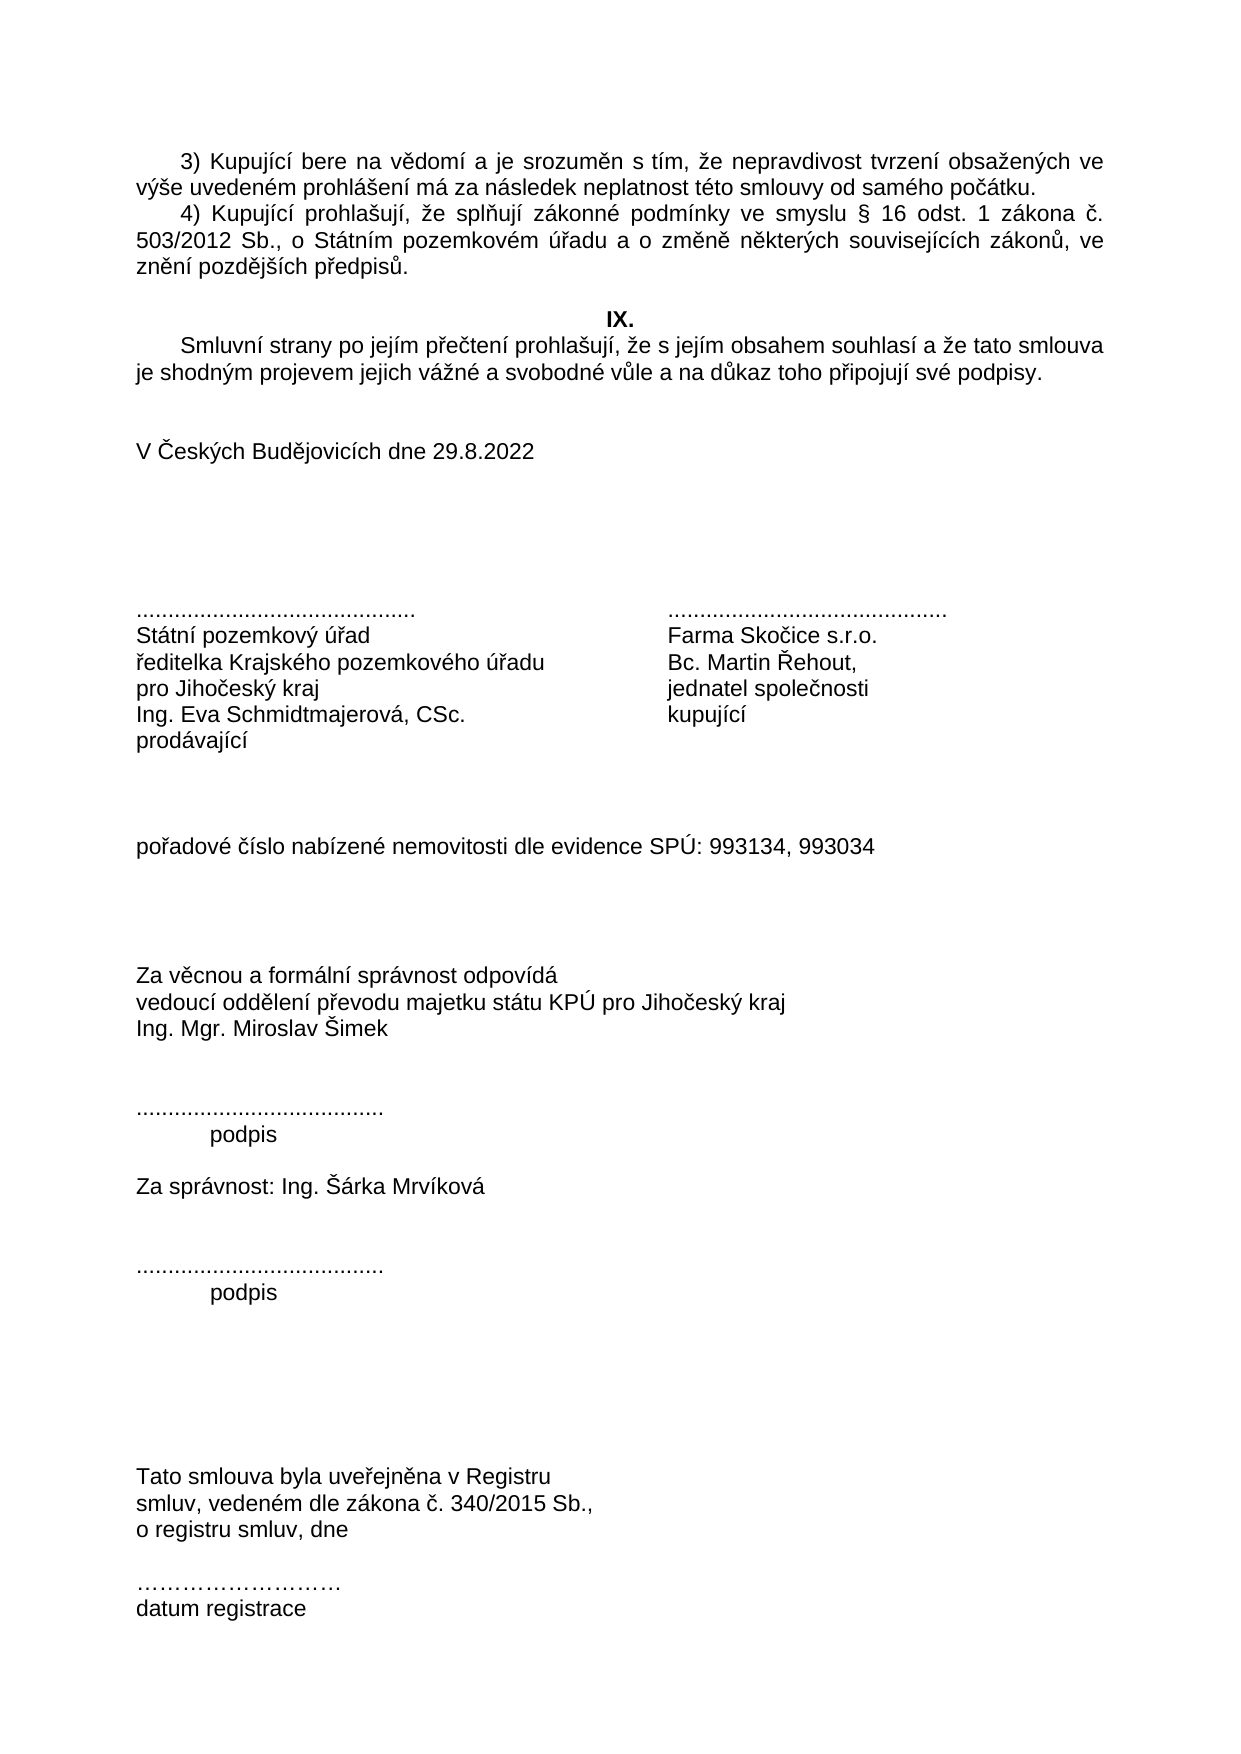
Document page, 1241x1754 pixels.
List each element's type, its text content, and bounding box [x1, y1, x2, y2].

text smluv, vedeném dle zákona č. 340/2015 Sb., [136, 1489, 1104, 1516]
text ............................................ ............................................ [136, 596, 1104, 622]
text ředitelka Krajského pozemkového úřadu Bc. Martin Řehout, [136, 648, 1104, 675]
text ……………………… [136, 1568, 1104, 1595]
text vedoucí oddělení převodu majetku státu KPÚ pro Jihočeský kraj [136, 989, 1104, 1015]
text IX. [136, 306, 1104, 332]
text Smluvní strany po jejím přečtení prohlašují, že s jejím obsahem souhlasí a že tato smlouva je shodným projevem jejich vážné a svobodné vůle a na důkaz toho připojují své podpisy. [136, 332, 1104, 385]
text 4) Kupující prohlašují, že splňují zákonné podmínky ve smyslu § 16 odst. 1 zákona č. 503/2012 Sb., o Státním pozemkovém úřadu a o změně některých souvisejících zákonů, ve znění pozdějších předpisů. [136, 200, 1104, 279]
text ....................................... [136, 1094, 1104, 1121]
text Za věcnou a formální správnost odpovídá [136, 962, 1104, 989]
text Státní pozemkový úřad Farma Skočice s.r.o. [136, 622, 1104, 648]
text o registru smluv, dne [136, 1516, 1104, 1542]
text Ing. Mgr. Miroslav Šimek [136, 1015, 1104, 1041]
text prodávající [136, 727, 1104, 754]
text datum registrace [136, 1595, 1104, 1621]
text pro Jihočeský kraj jednatel společnosti [136, 675, 1104, 701]
text podpis [136, 1279, 1104, 1305]
text pořadové číslo nabízené nemovitosti dle evidence SPÚ: 993134, 993034 [136, 833, 1104, 883]
text podpis [136, 1121, 1104, 1147]
text Tato smlouva byla uveřejněna v Registru [136, 1463, 1104, 1489]
text Za správnost: Ing. Šárka Mrvíková [136, 1173, 1104, 1199]
text ....................................... [136, 1252, 1104, 1279]
text Ing. Eva Schmidtmajerová, CSc. kupující [136, 701, 1104, 727]
text V Českých Budějovicích dne 29.8.2022 [136, 438, 1104, 464]
text 3) Kupující bere na vědomí a je srozuměn s tím, že nepravdivost tvrzení obsažených ve výše uvedeném prohlášení má za následek neplatnost této smlouvy od samého počátku. [136, 148, 1104, 200]
